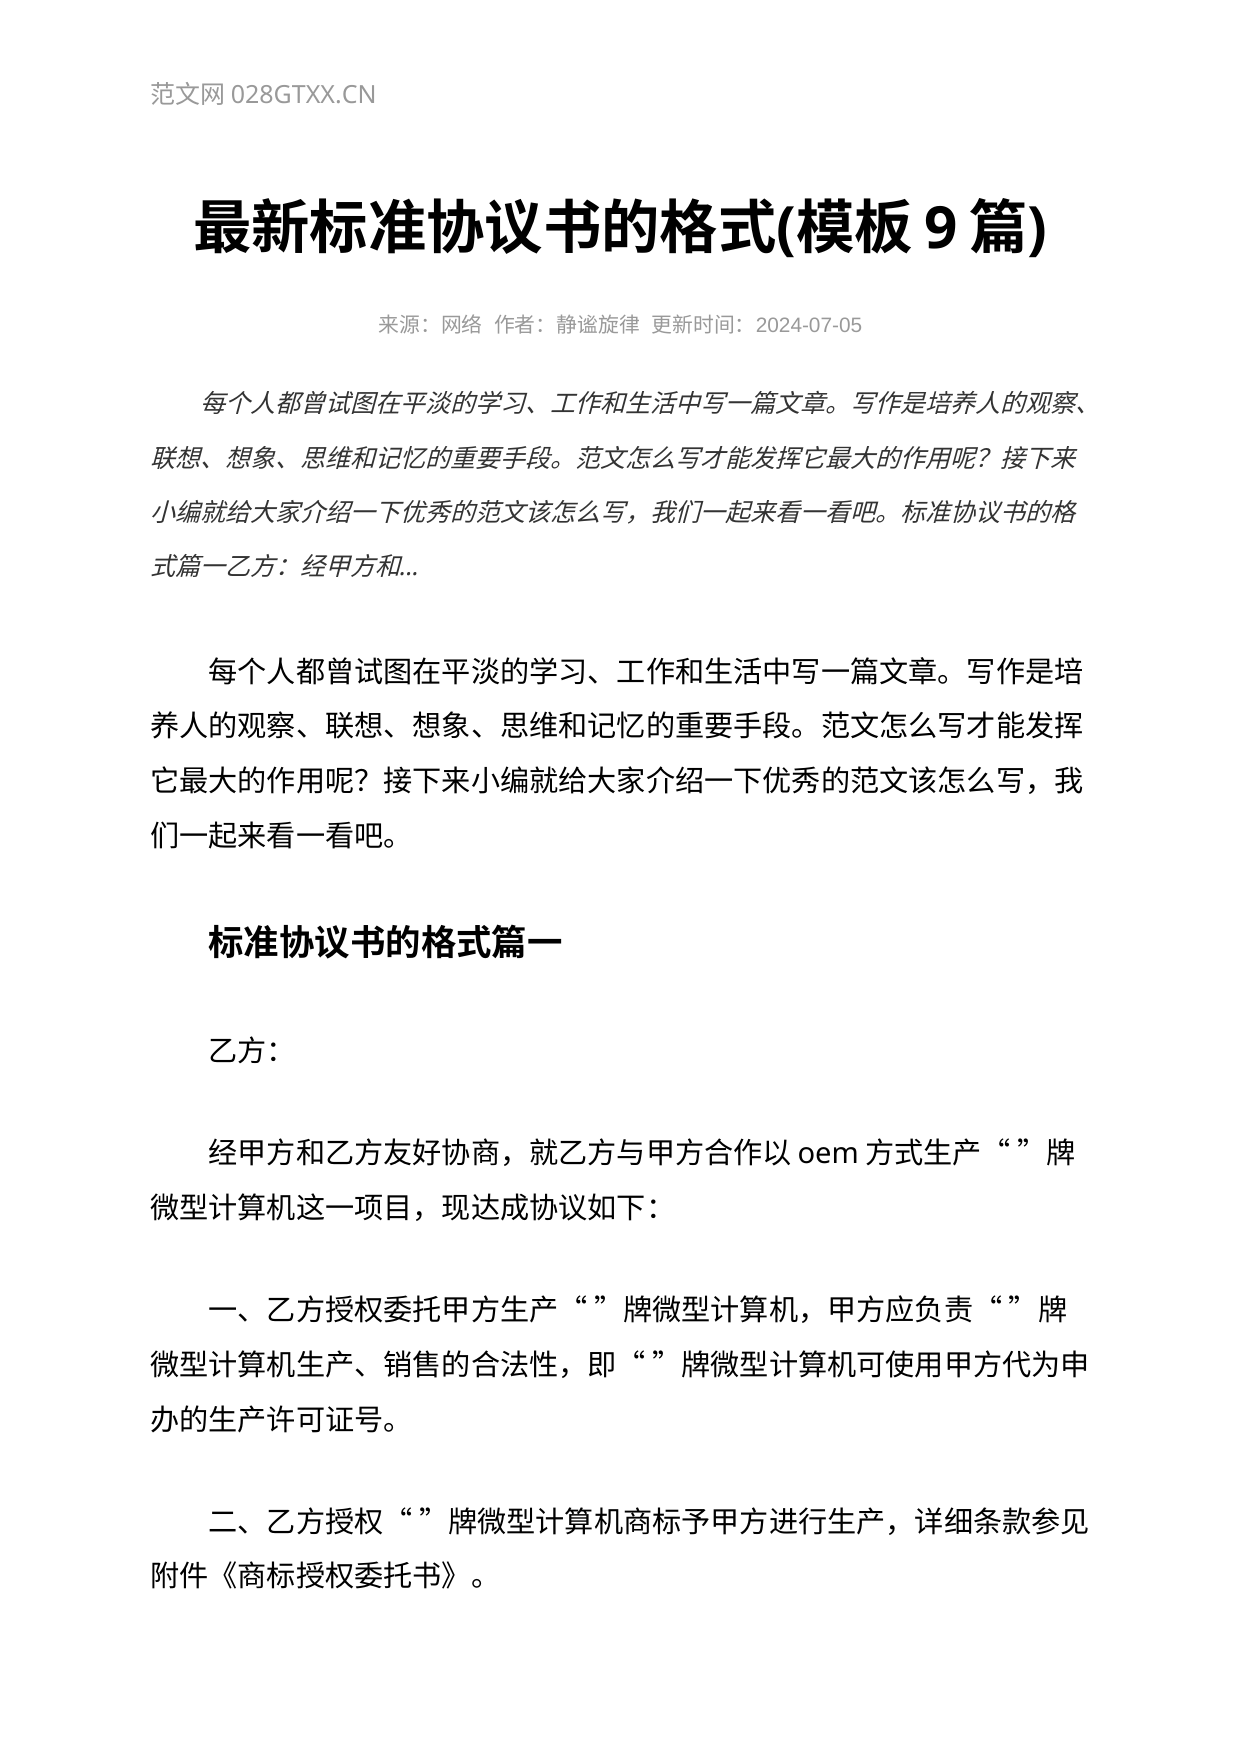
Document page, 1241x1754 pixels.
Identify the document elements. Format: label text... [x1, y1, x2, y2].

text 二、乙方授权“ ”牌微型计算机商标予甲方进行生产，详细条款参见附件《商标授权委托书》。 [150, 1498, 1090, 1595]
text 来源：网络 作者：静谧旋律 更新时间：2024-07-05 [150, 313, 1090, 337]
text 经甲方和乙方友好协商，就乙方与甲方合作以oem方式生产“ ”牌微型计算机这一项目，现达成协议如下： [150, 1130, 1090, 1227]
text 每个人都曾试图在平淡的学习、工作和生活中写一篇文章。写作是培养人的观察、联想、想象、思维和记忆的重要手段。范文怎么写才能发挥它最大的作用呢？接下来小编就给大家介绍一下优秀的范文该怎么写，我们一起来看一看吧。标准协议书的格式篇一乙方：经甲方和... [150, 384, 1090, 583]
text 每个人都曾试图在平淡的学习、工作和生活中写一篇文章。写作是培养人的观察、联想、想象、思维和记忆的重要手段。范文怎么写才能发挥它最大的作用呢？接下来小编就给大家介绍一下优秀的范文该怎么写，我们一起来看一看吧。 [150, 648, 1090, 855]
subtitle 最新标准协议书的格式(模板9篇) [150, 181, 1090, 266]
text 乙方： [150, 1028, 1090, 1070]
text 一、乙方授权委托甲方生产“ ”牌微型计算机，甲方应负责“ ”牌微型计算机生产、销售的合法性，即“ ”牌微型计算机可使用甲方代为申办的生产许可证号。 [150, 1287, 1090, 1439]
text 标准协议书的格式篇一 [150, 914, 1090, 966]
